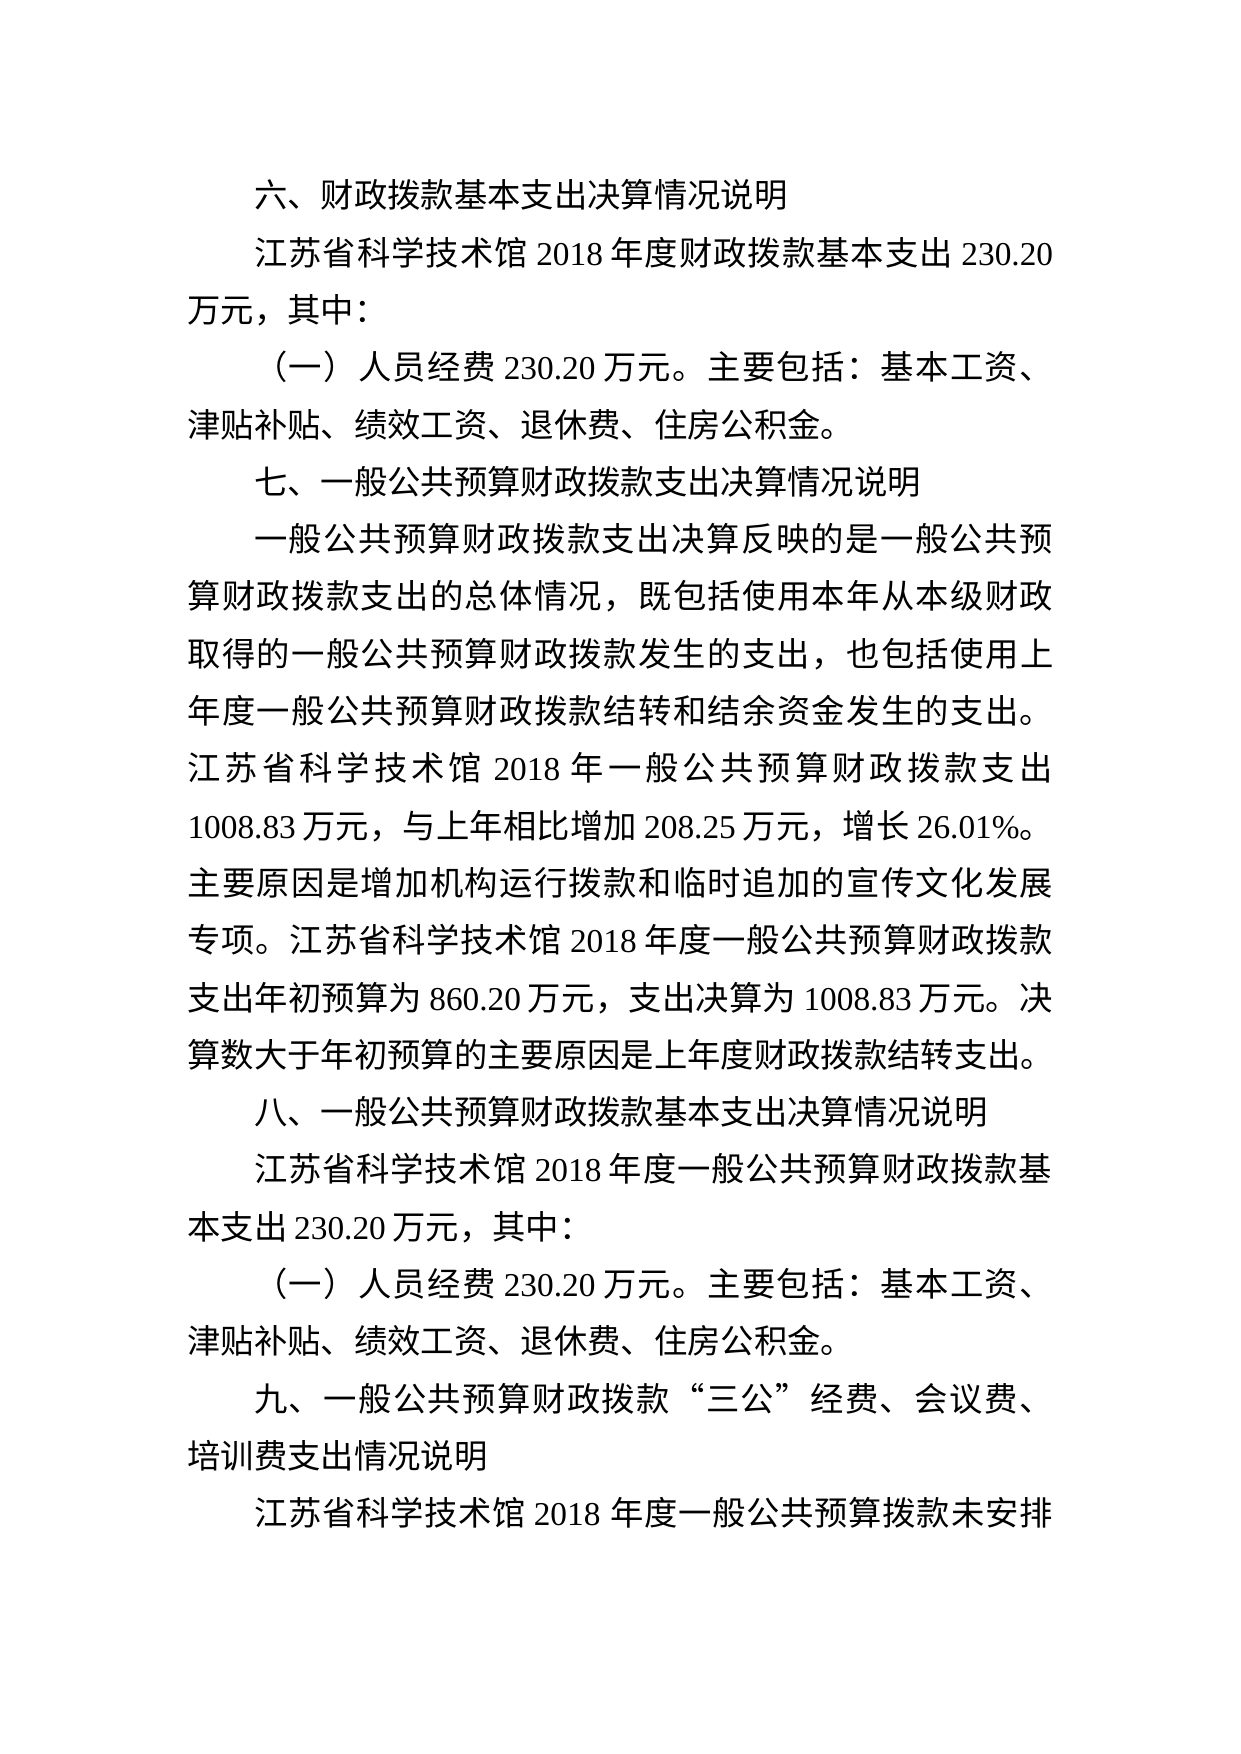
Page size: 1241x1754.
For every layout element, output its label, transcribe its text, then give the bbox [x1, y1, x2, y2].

text （一）人员经费230.20万元。主要包括：基本工资、津贴补贴、绩效工资、退休费、住房公积金。 [187, 334, 1053, 448]
text 八、一般公共预算财政拨款基本支出决算情况说明 [187, 1079, 1053, 1136]
text 江苏省科学技术馆2018年度一般公共预算财政拨款基本支出230.20万元，其中： [187, 1136, 1053, 1251]
text 九、一般公共预算财政拨款“三公”经费、会议费、培训费支出情况说明 [187, 1365, 1053, 1480]
text 一般公共预算财政拨款支出决算反映的是一般公共预算财政拨款支出的总体情况，既包括使用本年从本级财政取得的一般公共预算财政拨款发生的支出，也包括使用上年度一般公共预算财政拨款结转和结余资金发生的支出。江苏省科学技术馆2018年一般公共预算财政拨款支出1008.83万元，与上年相比增加208.25万元，增长26.01%。主要原因是增加机构运行拨款和临时追加的宣传文化发展专项。江苏省科学技术馆2018年度一般公共预算财政拨款支出年初预算为860.20万元，支出决算为1008.83万元。决算数大于年初预算的主要原因是上年度财政拨款结转支出。 [187, 506, 1053, 1079]
text 七、一般公共预算财政拨款支出决算情况说明 [187, 448, 1053, 506]
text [187, 1480, 1053, 1537]
text 江苏省科学技术馆2018年度财政拨款基本支出230.20万元，其中： [187, 219, 1053, 334]
text （一）人员经费230.20万元。主要包括：基本工资、津贴补贴、绩效工资、退休费、住房公积金。 [187, 1251, 1053, 1365]
text 六、财政拨款基本支出决算情况说明 [187, 162, 1053, 219]
